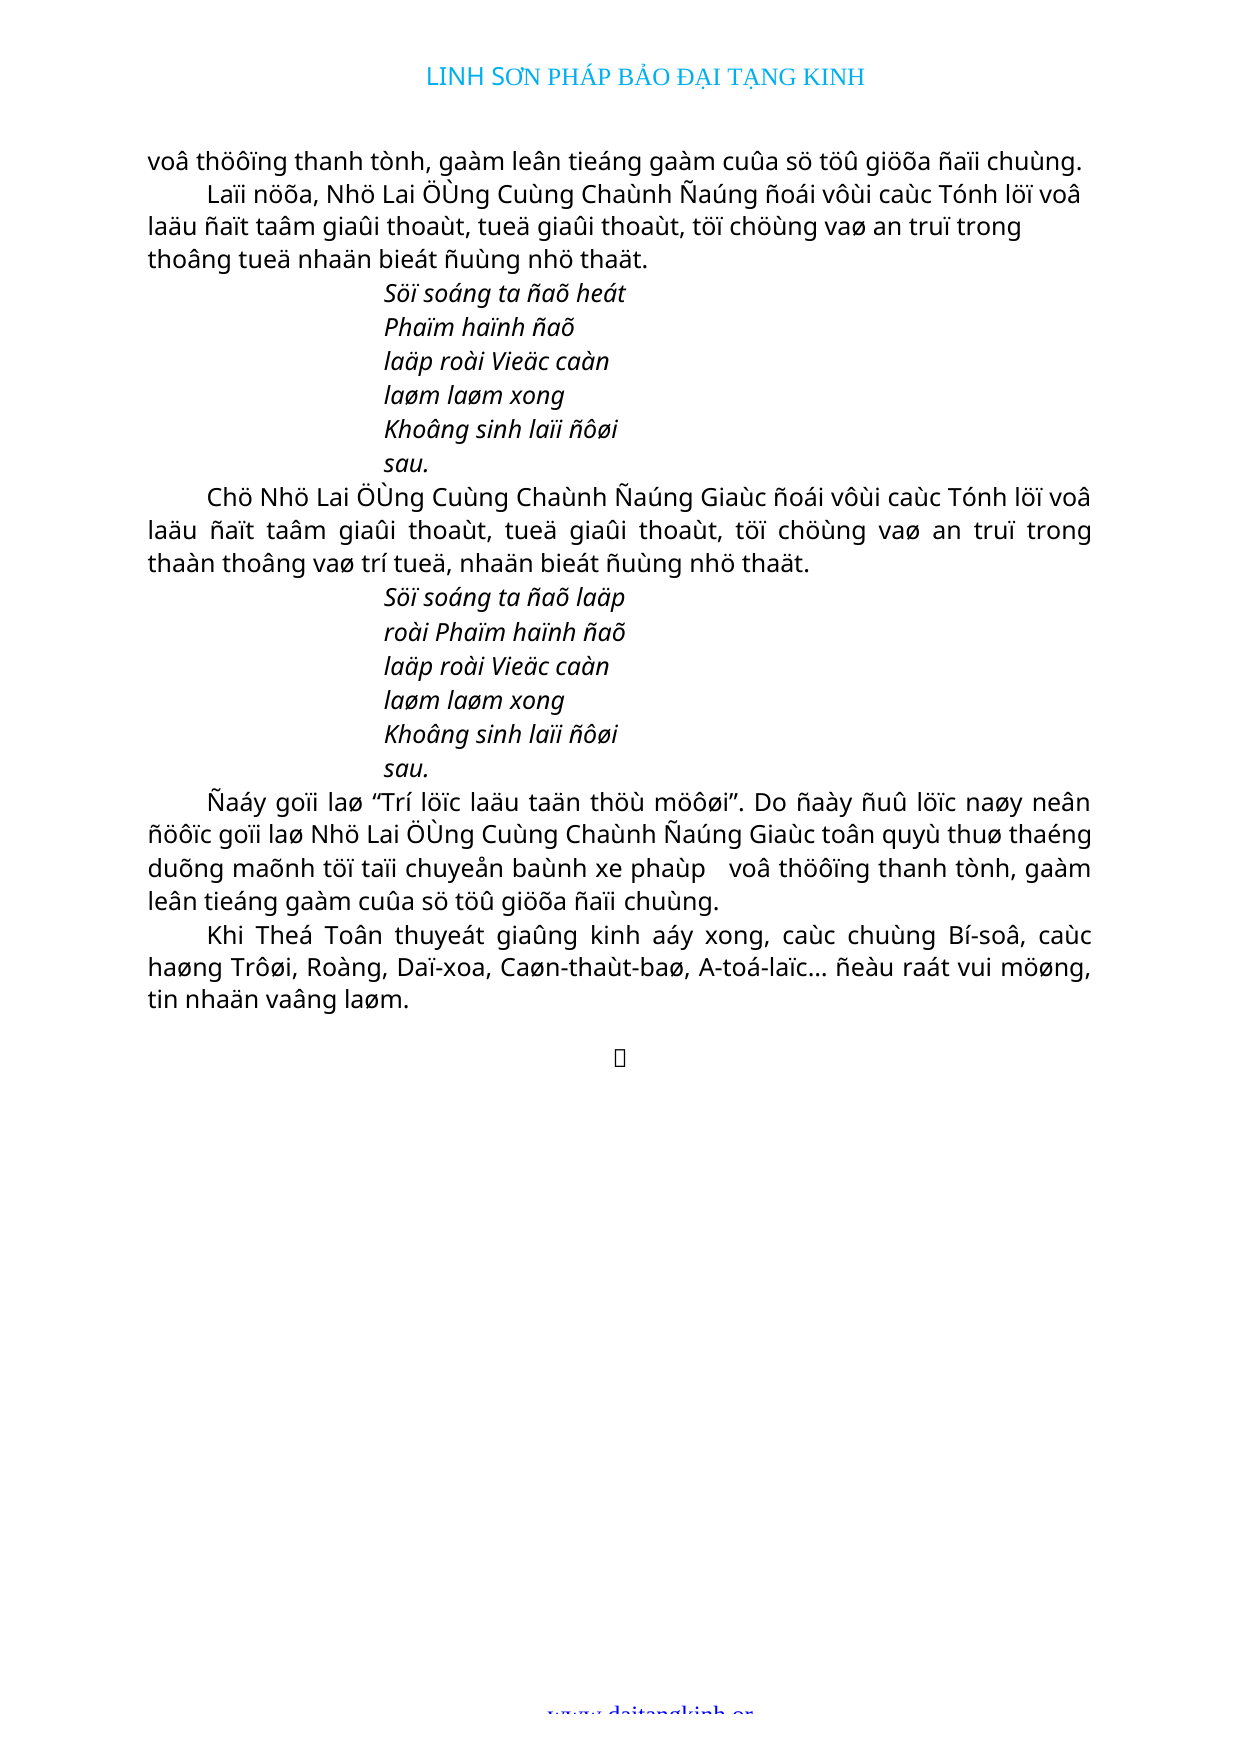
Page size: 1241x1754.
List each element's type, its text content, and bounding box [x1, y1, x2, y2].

text Ñaáy goïi laø “Trí löïc laäu taän thöù möôøi”. Do ñaày ñuû löïc naøy neân ñöôïc goïi laø Nhö Lai ÖÙng Cuùng Chaùnh Ñaúng Giaùc toân quyù thuø thaéng duõng maõnh töï taïi chuyeån baùnh xe phaùp voâ thöôïng thanh tònh, gaàm leân tieáng gaàm cuûa sö töû giöõa ñaïi chuùng. [147, 784, 1093, 918]
text Laïi nöõa, Nhö Lai ÖÙng Cuùng Chaùnh Ñaúng ñoái vôùi caùc Tónh löï voâ laäu ñaït taâm giaûi thoaùt, tueä giaûi thoaùt, töï chöùng vaø an truï trong thoâng tueä nhaän bieát ñuùng nhö thaät. [147, 177, 1099, 276]
text  [135, 1041, 1104, 1075]
text Chö Nhö Lai ÖÙng Cuùng Chaùnh Ñaúng Giaùc ñoái vôùi caùc Tónh löï voâ laäu ñaït taâm giaûi thoaùt, tueä giaûi thoaùt, töï chöùng vaø an truï trong thaàn thoâng vaø trí tueä, nhaän bieát ñuùng nhö thaät. [147, 480, 1093, 580]
text Khi Theá Toân thuyeát giaûng kinh aáy xong, caùc chuùng Bí-soâ, caùc haøng Trôøi, Roàng, Daï-xoa, Caøn-thaùt-baø, A-toá-laïc… ñeàu raát vui möøng, tin nhaän vaâng laøm. [147, 918, 1092, 1016]
text voâ thöôïng thanh tònh, gaàm leân tieáng gaàm cuûa sö töû giöõa ñaïi chuùng. [147, 145, 1105, 177]
text Söï soáng ta ñaõ heát Phaïm haïnh ñaõ laäp roài Vieäc caàn laøm laøm xong Khoâng sinh laïi ñôøi sau. [384, 276, 627, 480]
text Söï soáng ta ñaõ laäp roài Phaïm haïnh ñaõ laäp roài Vieäc caàn laøm laøm xong Khoâng sinh laïi ñôøi sau. [384, 580, 627, 784]
